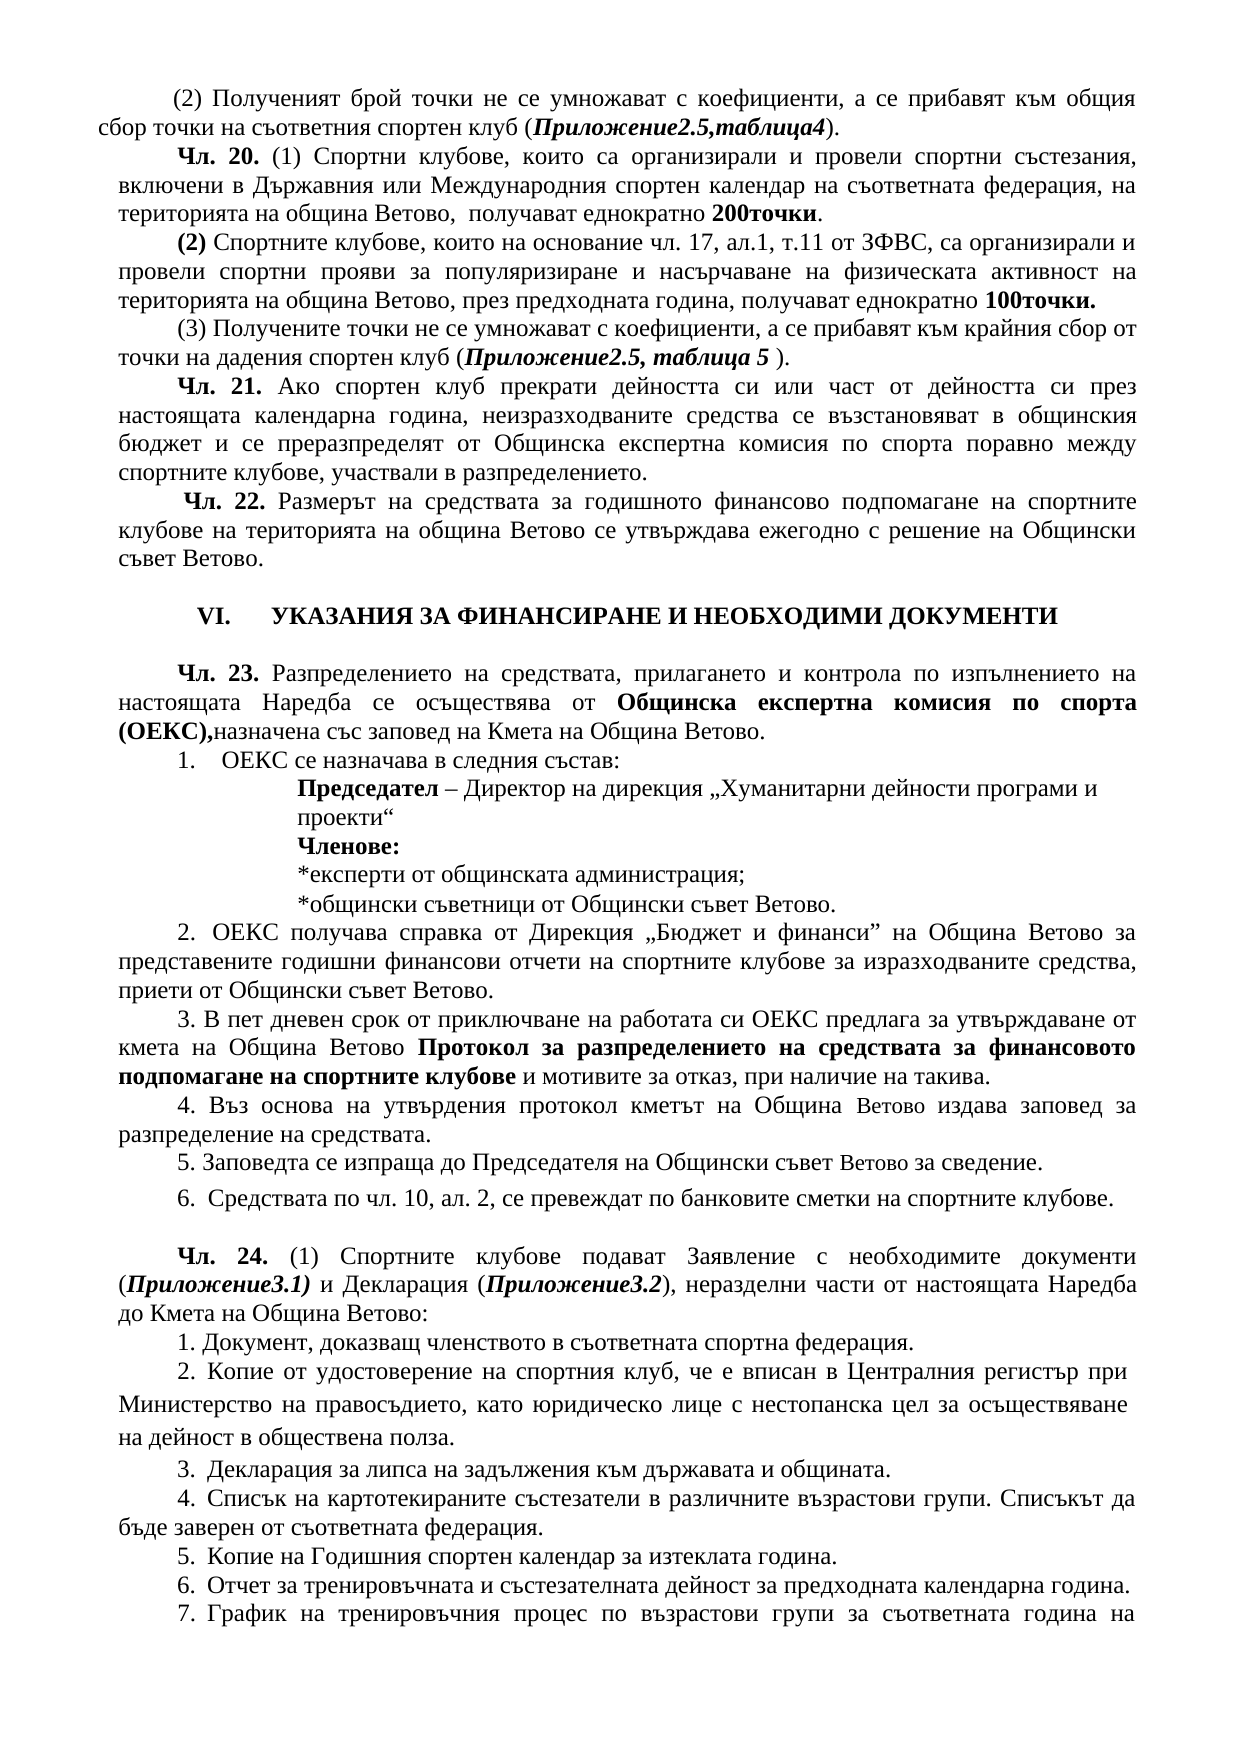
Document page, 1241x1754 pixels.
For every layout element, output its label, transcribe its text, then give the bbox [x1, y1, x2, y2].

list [118, 1598, 1137, 1627]
list Получените точки не се умножават с коефициенти, а се прибавят към крайния сбор от точки на дадения спортен клуб (Приложение2.5, таблица 5 ). [118, 313, 1137, 371]
text Председател – Директор на дирекция „Хуманитарни дейности програми и проекти“ [297, 773, 1173, 831]
list ОЕКС се назначава в следния състав: [177, 745, 1173, 773]
text (2) Полученият брой точки не се умножават с коефициенти, а се прибавят към общия сбор точки на съответния спортен клуб (Приложение2.5,таблица4). [98, 83, 1137, 141]
list Заповедта се изпраща до Председателя на Общински съвет Ветово за сведение. [177, 1147, 1173, 1176]
list Въз основа на утвърдения протокол кметът на Община Ветово издава заповед за разпределение на средствата. [118, 1090, 1137, 1147]
subtitle УКАЗАНИЯ ЗА ФИНАНСИРАНЕ И НЕОБХОДИМИ ДОКУМЕНТИ [197, 601, 1173, 630]
text *общински съветници от Общински съвет Ветово. [251, 889, 1173, 917]
list Спортните клубове, които на основание чл. 17, ал.1, т.11 от ЗФВС, са организирали и провели спортни прояви за популяризиране и насърчаване на физическата активност на територията на община Ветово, през предходната година, получават еднократно 100точки. [118, 227, 1137, 313]
list В пет дневен срок от приключване на работата си ОЕКС предлага за утвърждаване от кмета на Община Ветово Протокол за разпределението на средствата за финансовото подпомагане на спортните клубове и мотивите за отказ, при наличие на такива. [118, 1004, 1137, 1090]
text Чл. 22. Размерът на средствата за годишното финансово подпомагане на спортните клубове на територията на община Ветово се утвърждава ежегодно с решение на Общински съвет Ветово. [118, 486, 1138, 572]
list Списък на картотекираните състезатели в различните възрастови групи. Списъкът да бъде заверен от съответната федерация. [118, 1483, 1136, 1541]
list Копие от удостоверение на спортния клуб, че е вписан в Централния регистър при Министерство на правосъдието, като юридическо лице с нестопанска цел за осъществяване на дейност в обществена полза. [118, 1356, 1129, 1451]
list Копие на Годишния спортен календар за изтеклата година. [177, 1541, 1173, 1569]
subtitle Членове: [297, 832, 1173, 860]
list ОЕКС получава справка от Дирекция „Бюджет и финанси” на Община Ветово за представените годишни финансови отчети на спортните клубове за изразходваните средства, приети от Общински съвет Ветово. [118, 917, 1137, 1004]
list Документ, доказващ членството в съответната спортна федерация. [177, 1327, 1173, 1356]
list Средствата по чл. 10, ал. 2, се превеждат по банковите сметки на спортните клубове. [177, 1183, 1137, 1212]
text Чл. 21. Ако спортен клуб прекрати дейността си или част от дейността си през настоящата календарна година, неизразходваните средства се възстановяват в общинския бюджет и се преразпределят от Общинска експертна комисия по спорта поравно между спортните клубове, участвали в разпределението. [118, 371, 1138, 486]
list Отчет за тренировъчната и състезателната дейност за предходната календарна година. [177, 1570, 1173, 1598]
text Чл. 23. Разпределението на средствата, прилагането и контрола по изпълнението на настоящата Наредба се осъществява от Общинска експертна комисия по спорта (ОЕКС),назначена със заповед на Кмета на Община Ветово. [118, 658, 1137, 745]
text Чл. 24. (1) Спортните клубове подават Заявление с необходимите документи (Приложение3.1) и Декларация (Приложение3.2), неразделни части от настоящата Наредба до Кмета на Община Ветово: [118, 1241, 1137, 1327]
text Чл. 20. (1) Спортни клубове, които са организирали и провели спортни състезания, включени в Държавния или Международния спортен календар на съответната федерация, на територията на община Ветово, получават еднократно 200точки. [118, 141, 1137, 227]
text *експерти от общинската администрация; [251, 860, 1173, 889]
list Декларация за липса на задължения към държавата и общината. [177, 1455, 1173, 1483]
